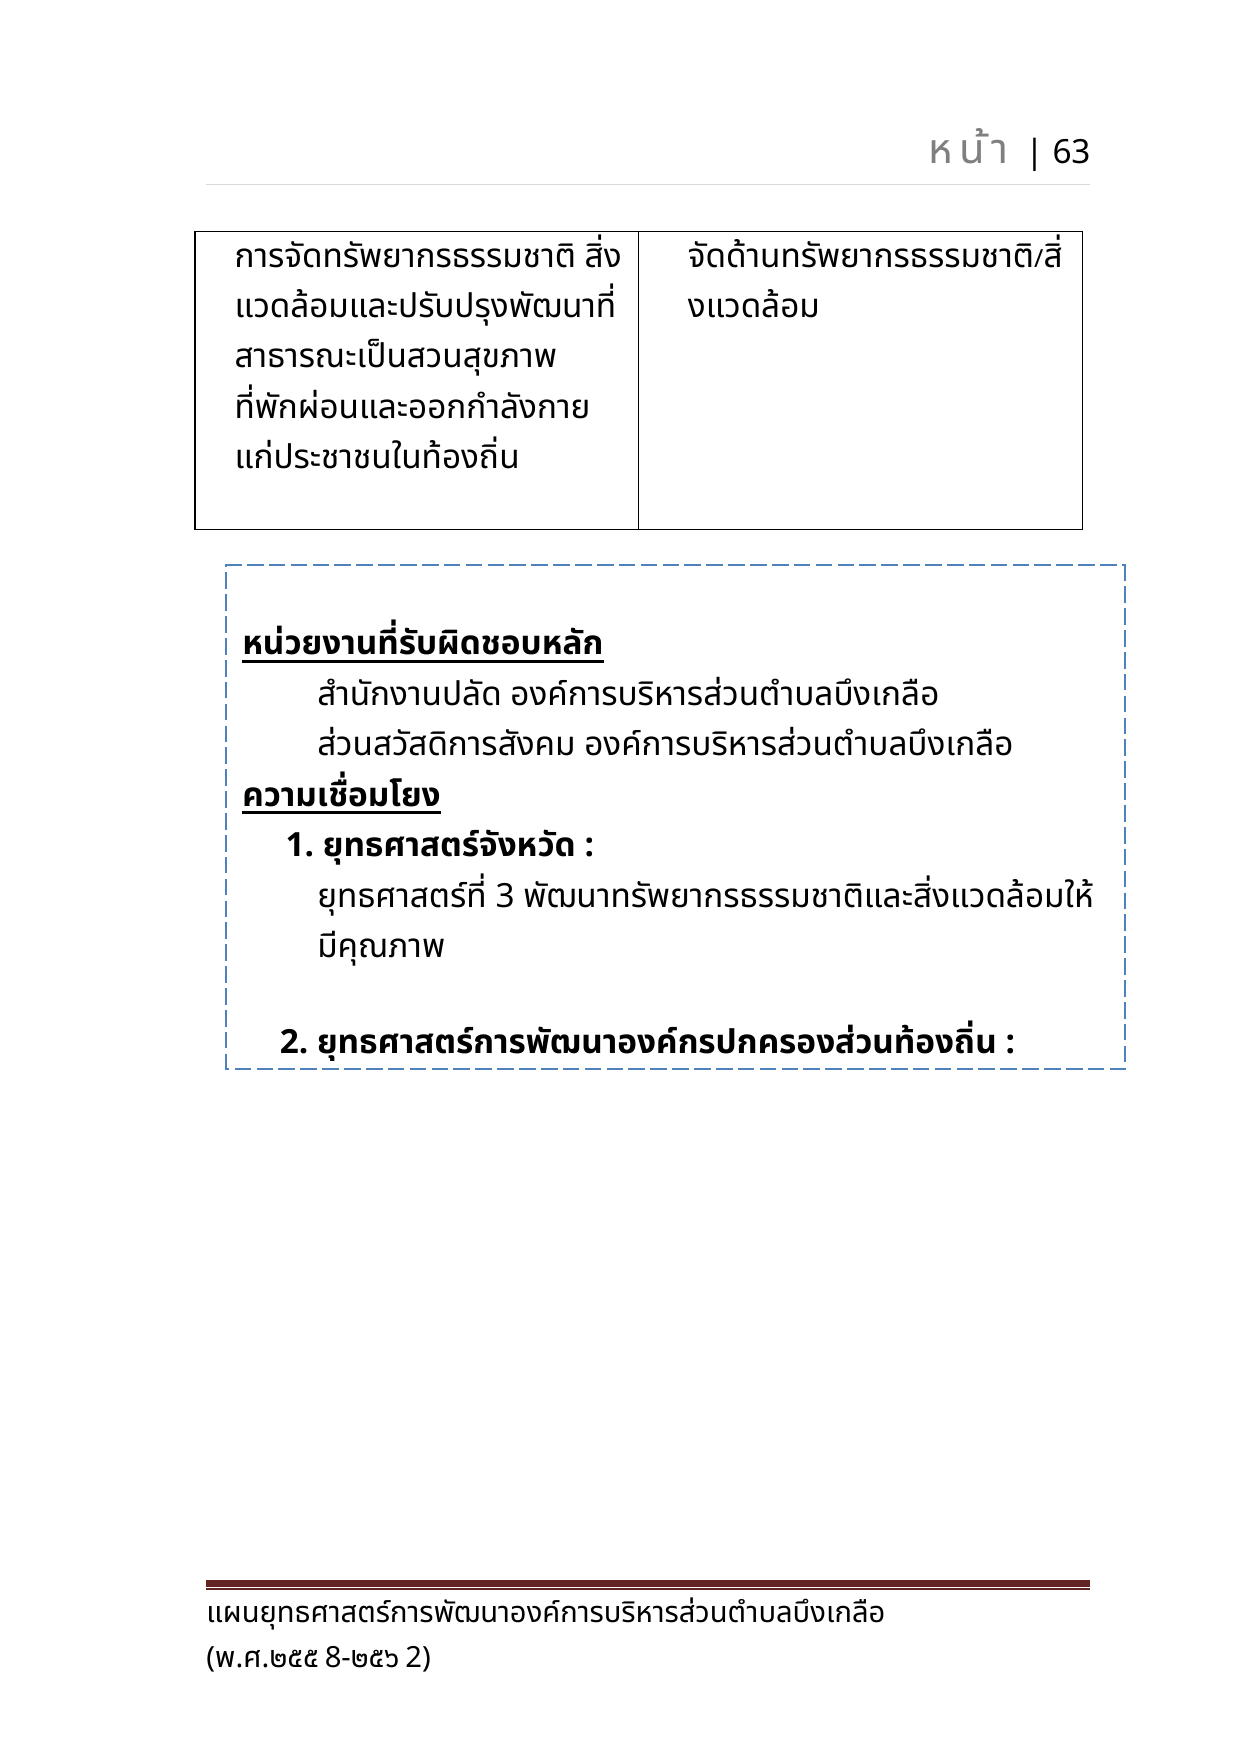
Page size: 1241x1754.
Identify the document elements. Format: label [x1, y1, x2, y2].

table_cell [639, 232, 1082, 529]
table_cell [196, 232, 638, 529]
